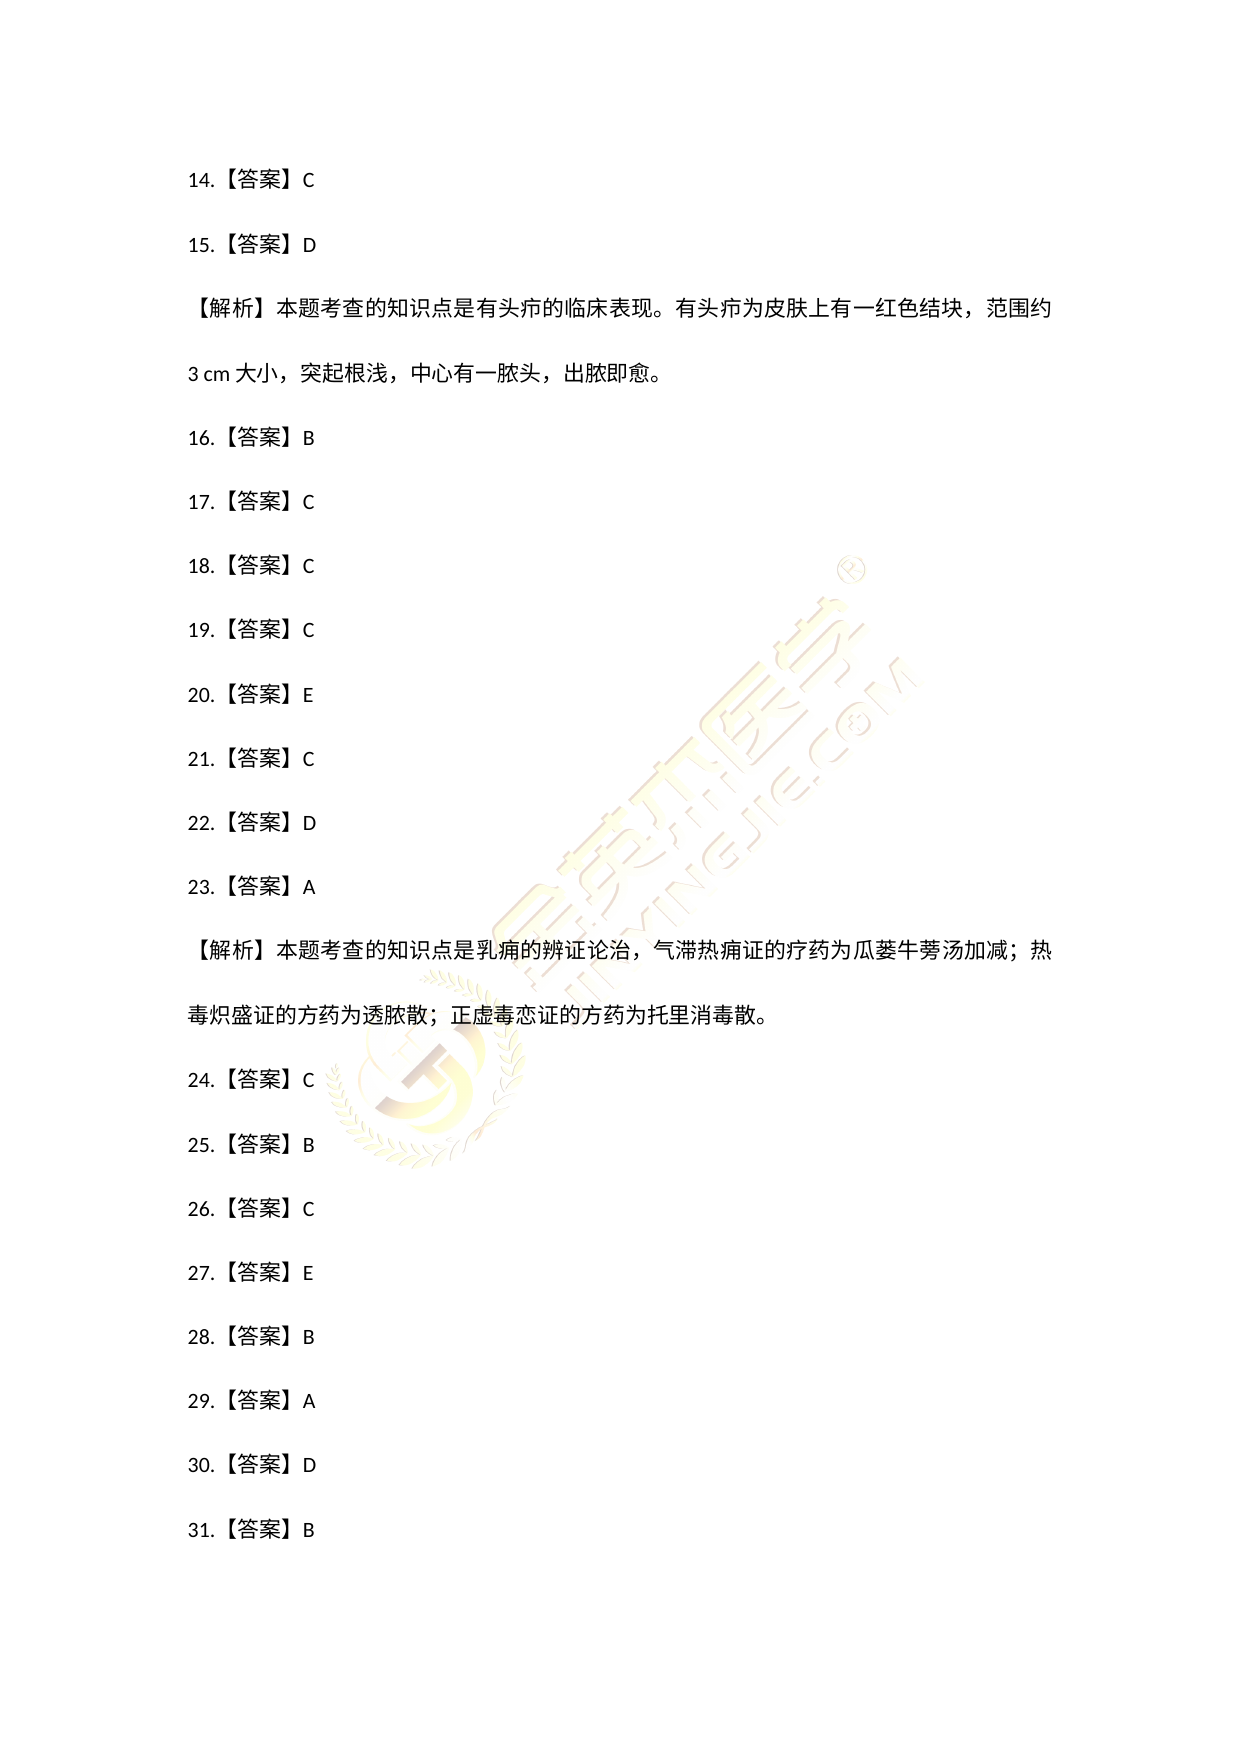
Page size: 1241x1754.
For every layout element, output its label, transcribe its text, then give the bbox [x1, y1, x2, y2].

text 18.【答案】C [187, 548, 1053, 580]
text 28.【答案】B [187, 1319, 1053, 1351]
text 31.【答案】B [187, 1511, 1053, 1544]
text 25.【答案】B [187, 1126, 1053, 1159]
text 30.【答案】D [187, 1447, 1053, 1479]
text 29.【答案】A [187, 1383, 1053, 1415]
text 19.【答案】C [187, 612, 1053, 644]
text 14.【答案】C [187, 162, 1053, 194]
text 23.【答案】A [187, 869, 1053, 901]
text 21.【答案】C [187, 740, 1053, 773]
text 20.【答案】E [187, 676, 1053, 709]
text 【解析】本题考查的知识点是乳痈的辨证论治，气滞热痈证的疗药为瓜蒌牛蒡汤加减；热毒炽盛证的方药为透脓散；正虚毒恋证的方药为托里消毒散。 [187, 933, 1053, 1030]
text 15.【答案】D [187, 226, 1053, 259]
text 17.【答案】C [187, 484, 1053, 516]
text 22.【答案】D [187, 804, 1053, 837]
text 24.【答案】C [187, 1062, 1053, 1094]
text 【解析】本题考查的知识点是有头疖的临床表现。有头疖为皮肤上有一红色结块，范围约3 cm大小，突起根浅，中心有一脓头，出脓即愈。 [187, 290, 1053, 388]
text 27.【答案】E [187, 1254, 1053, 1287]
text 26.【答案】C [187, 1190, 1053, 1223]
text 16.【答案】B [187, 419, 1053, 452]
